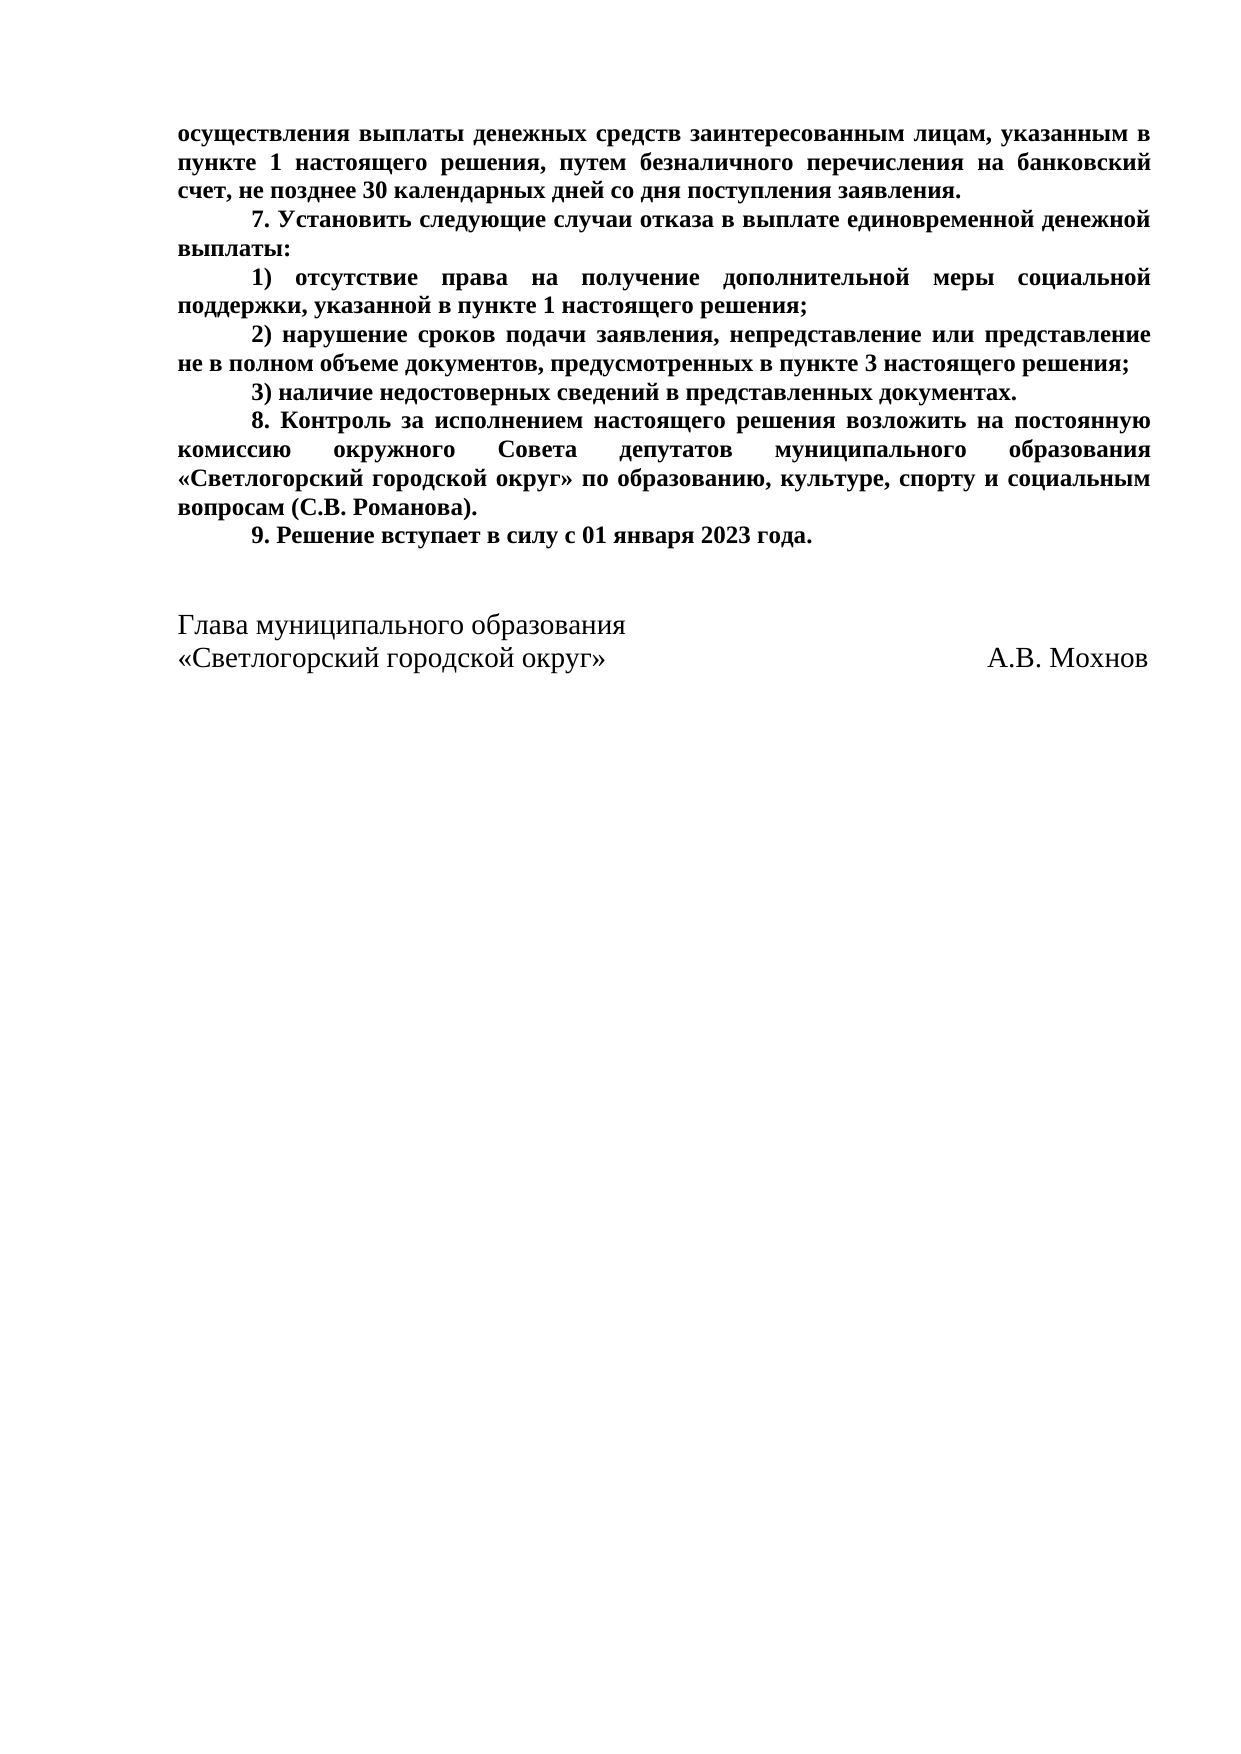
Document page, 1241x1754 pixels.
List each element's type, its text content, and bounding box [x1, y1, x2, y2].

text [177, 118, 1152, 204]
text Глава муниципального образования [177, 607, 1152, 640]
text 7. Установить следующие случаи отказа в выплате единовременной денежной выплаты: [177, 204, 1152, 262]
text 2) нарушение сроков подачи заявления, непредставление или представление не в полном объеме документов, предусмотренных в пункте 3 настоящего решения; [177, 319, 1152, 377]
text 1) отсутствие права на получение дополнительной меры социальной поддержки, указанной в пункте 1 настоящего решения; [177, 262, 1152, 319]
text «Светлогорский городской округ» А.В. Мохнов [177, 640, 1152, 674]
text 3) наличие недостоверных сведений в представленных документах. [177, 377, 1152, 406]
text 8. Контроль за исполнением настоящего решения возложить на постоянную комиссию окружного Совета депутатов муниципального образования «Светлогорский городской округ» по образованию, культуре, спорту и социальным вопросам (С.В. Романова). [177, 406, 1152, 521]
text 9. Решение вступает в силу с 01 января 2023 года. [177, 521, 1152, 549]
